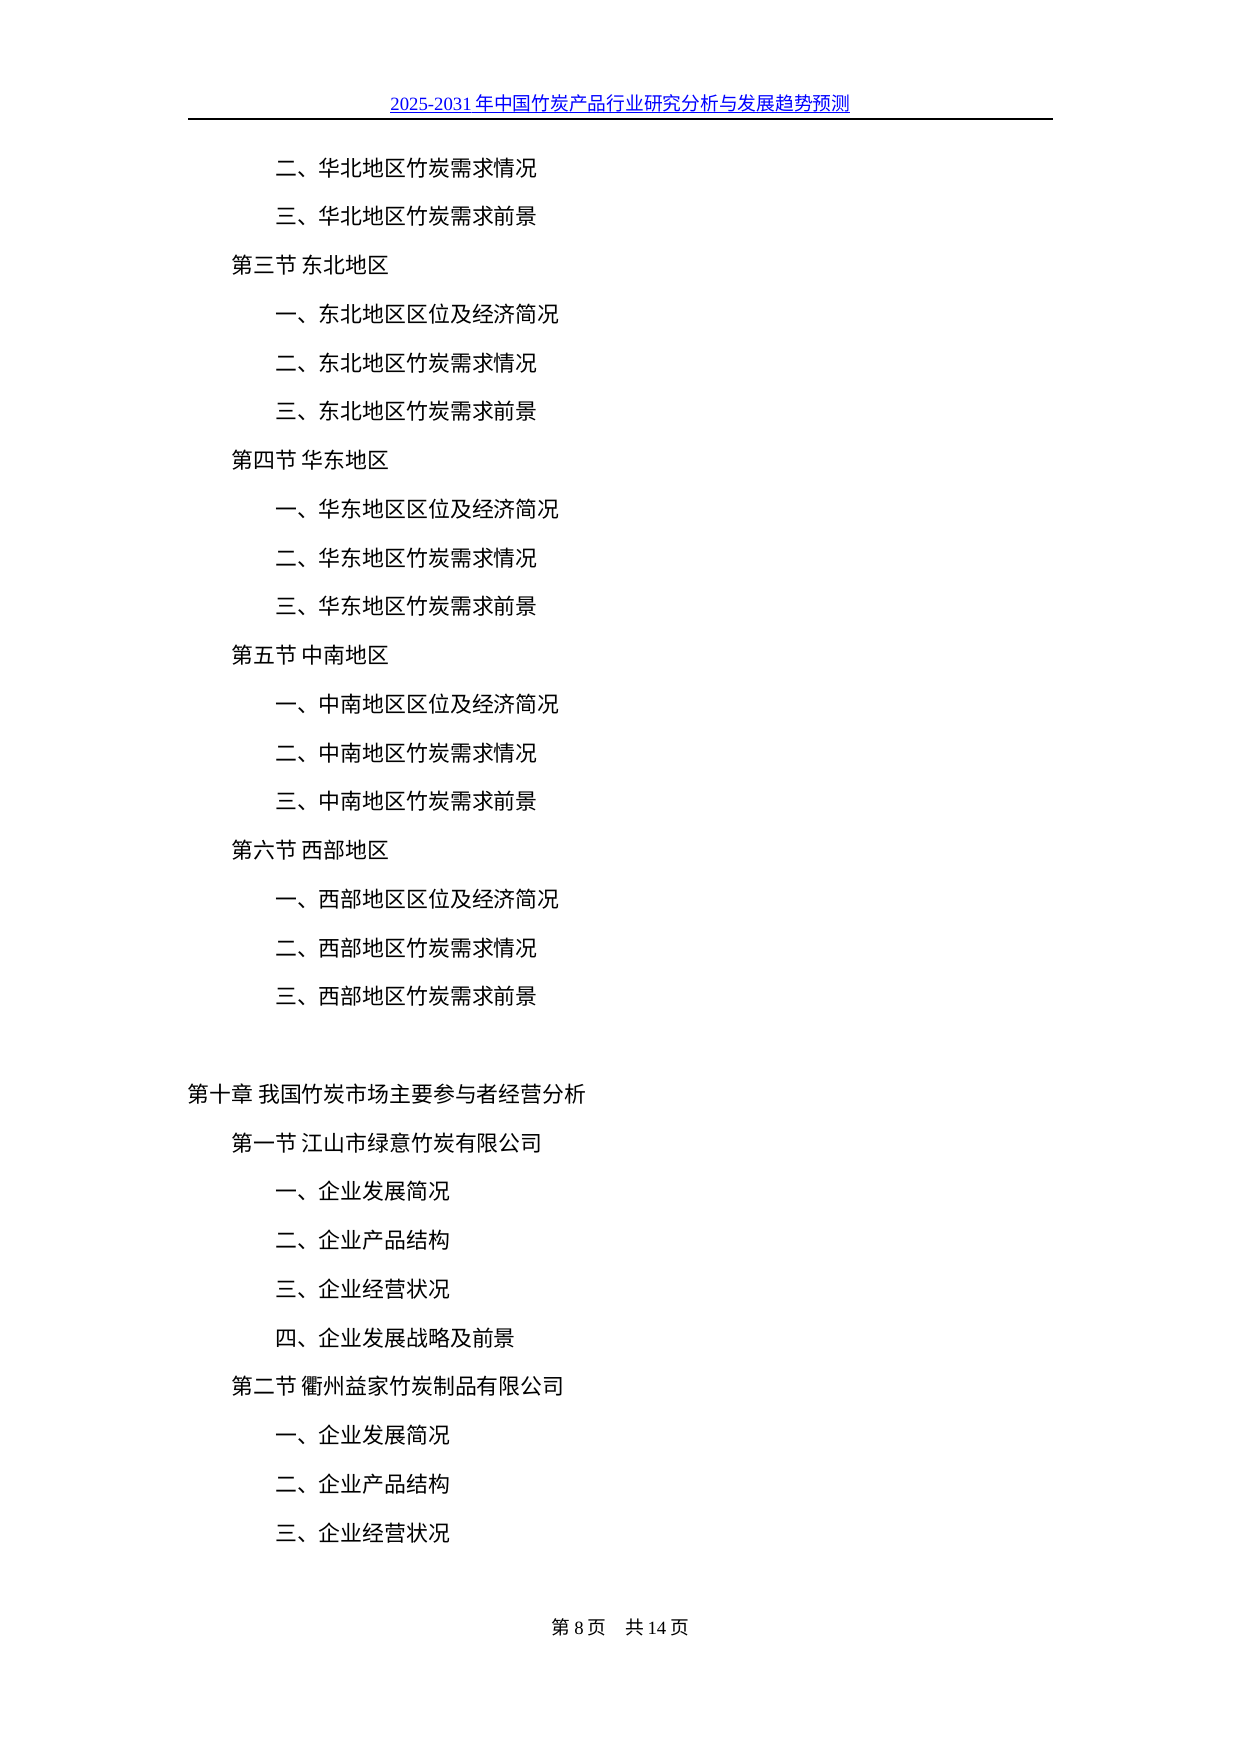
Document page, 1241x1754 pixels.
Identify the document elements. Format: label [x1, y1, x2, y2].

text [187, 150, 1053, 1548]
